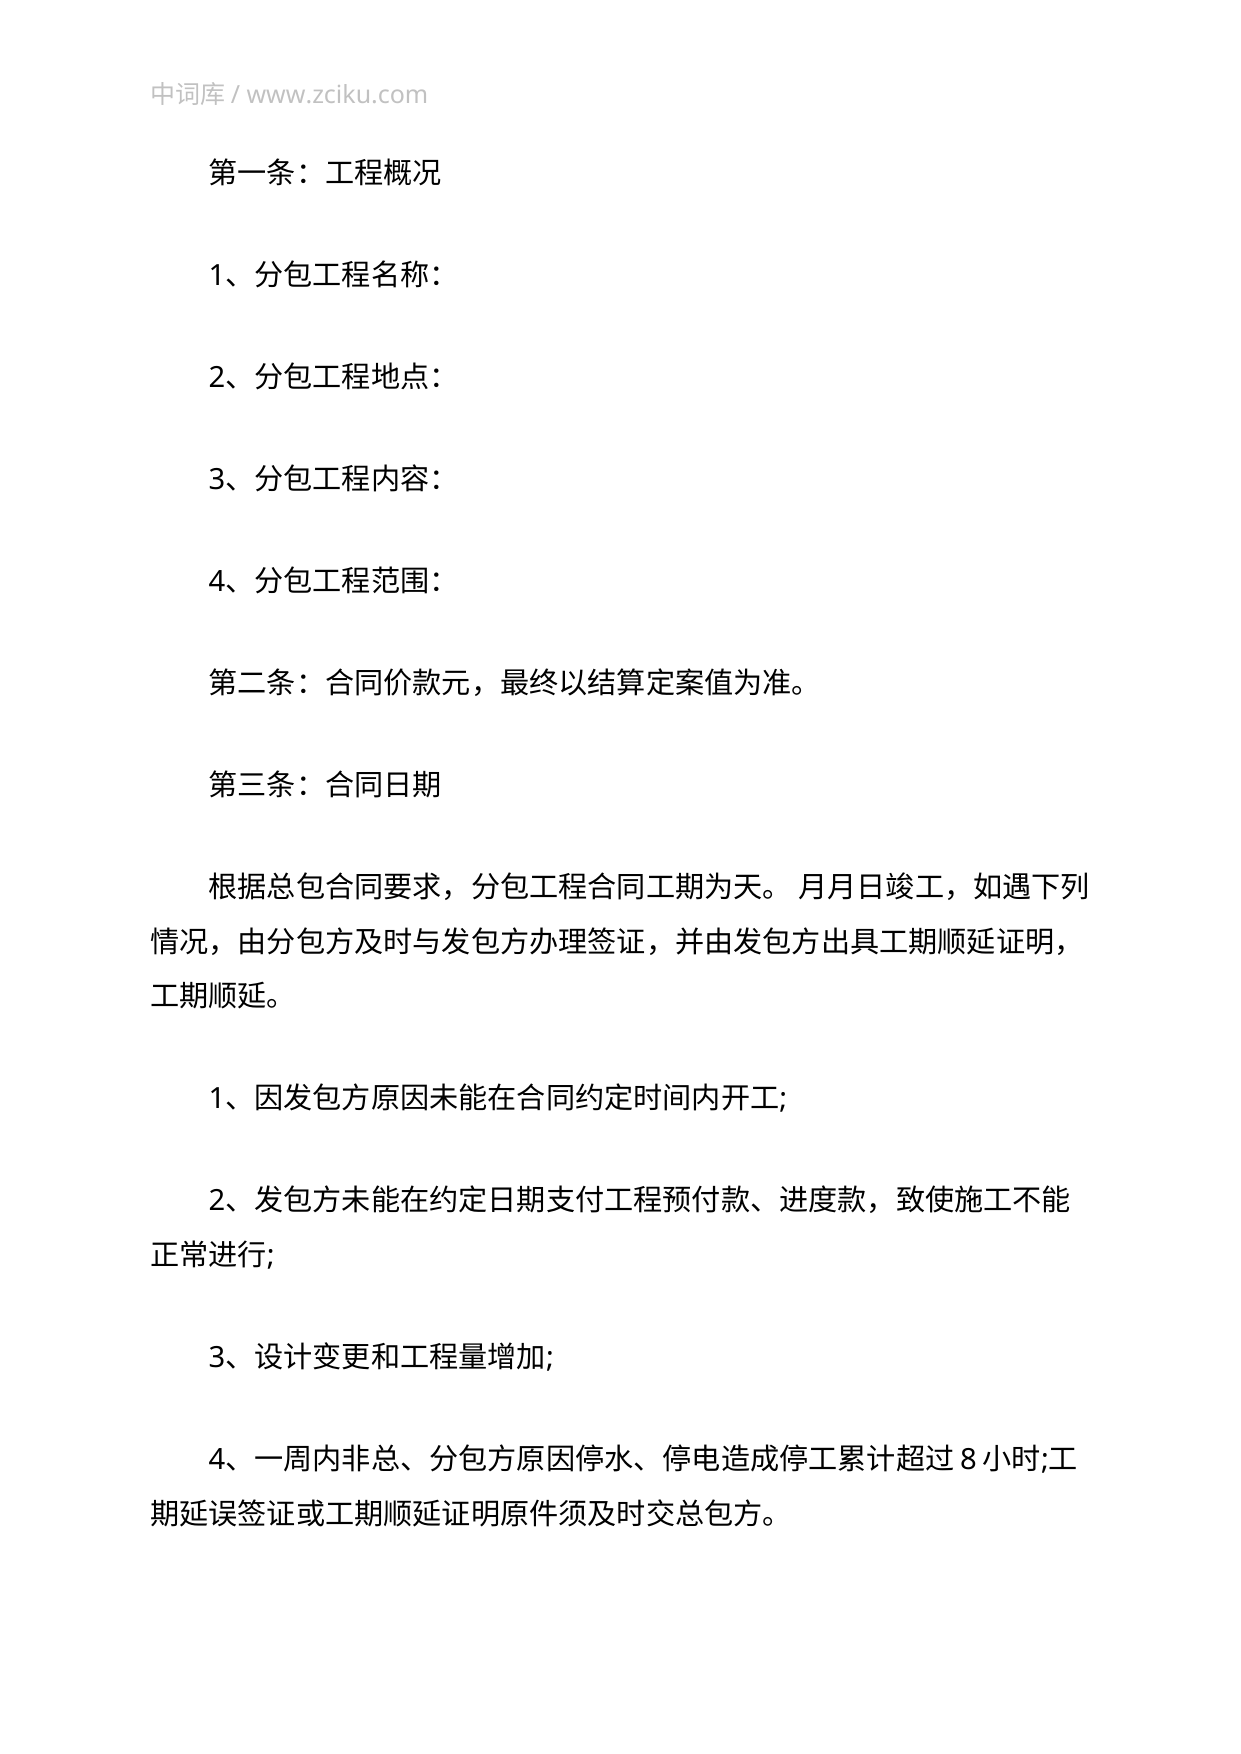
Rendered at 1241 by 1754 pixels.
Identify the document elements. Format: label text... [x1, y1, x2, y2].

text 第二条：合同价款元，最终以结算定案值为准。 [150, 660, 1090, 702]
text 4、分包工程范围： [150, 558, 1090, 600]
text 3、设计变更和工程量增加; [150, 1334, 1090, 1376]
text 1、分包工程名称： [150, 252, 1090, 294]
text 2、分包工程地点： [150, 354, 1090, 396]
text 4、一周内非总、分包方原因停水、停电造成停工累计超过8小时;工期延误签证或工期顺延证明原件须及时交总包方。 [150, 1436, 1090, 1533]
text 根据总包合同要求，分包工程合同工期为天。 月月日竣工，如遇下列情况，由分包方及时与发包方办理签证，并由发包方出具工期顺延证明，工期顺延。 [150, 863, 1090, 1015]
text 第三条：合同日期 [150, 761, 1090, 804]
text 2、发包方未能在约定日期支付工程预付款、进度款，致使施工不能正常进行; [150, 1177, 1090, 1274]
text 3、分包工程内容： [150, 456, 1090, 498]
text 第一条：工程概况 [150, 150, 1090, 192]
text 1、因发包方原因未能在合同约定时间内开工; [150, 1075, 1090, 1117]
